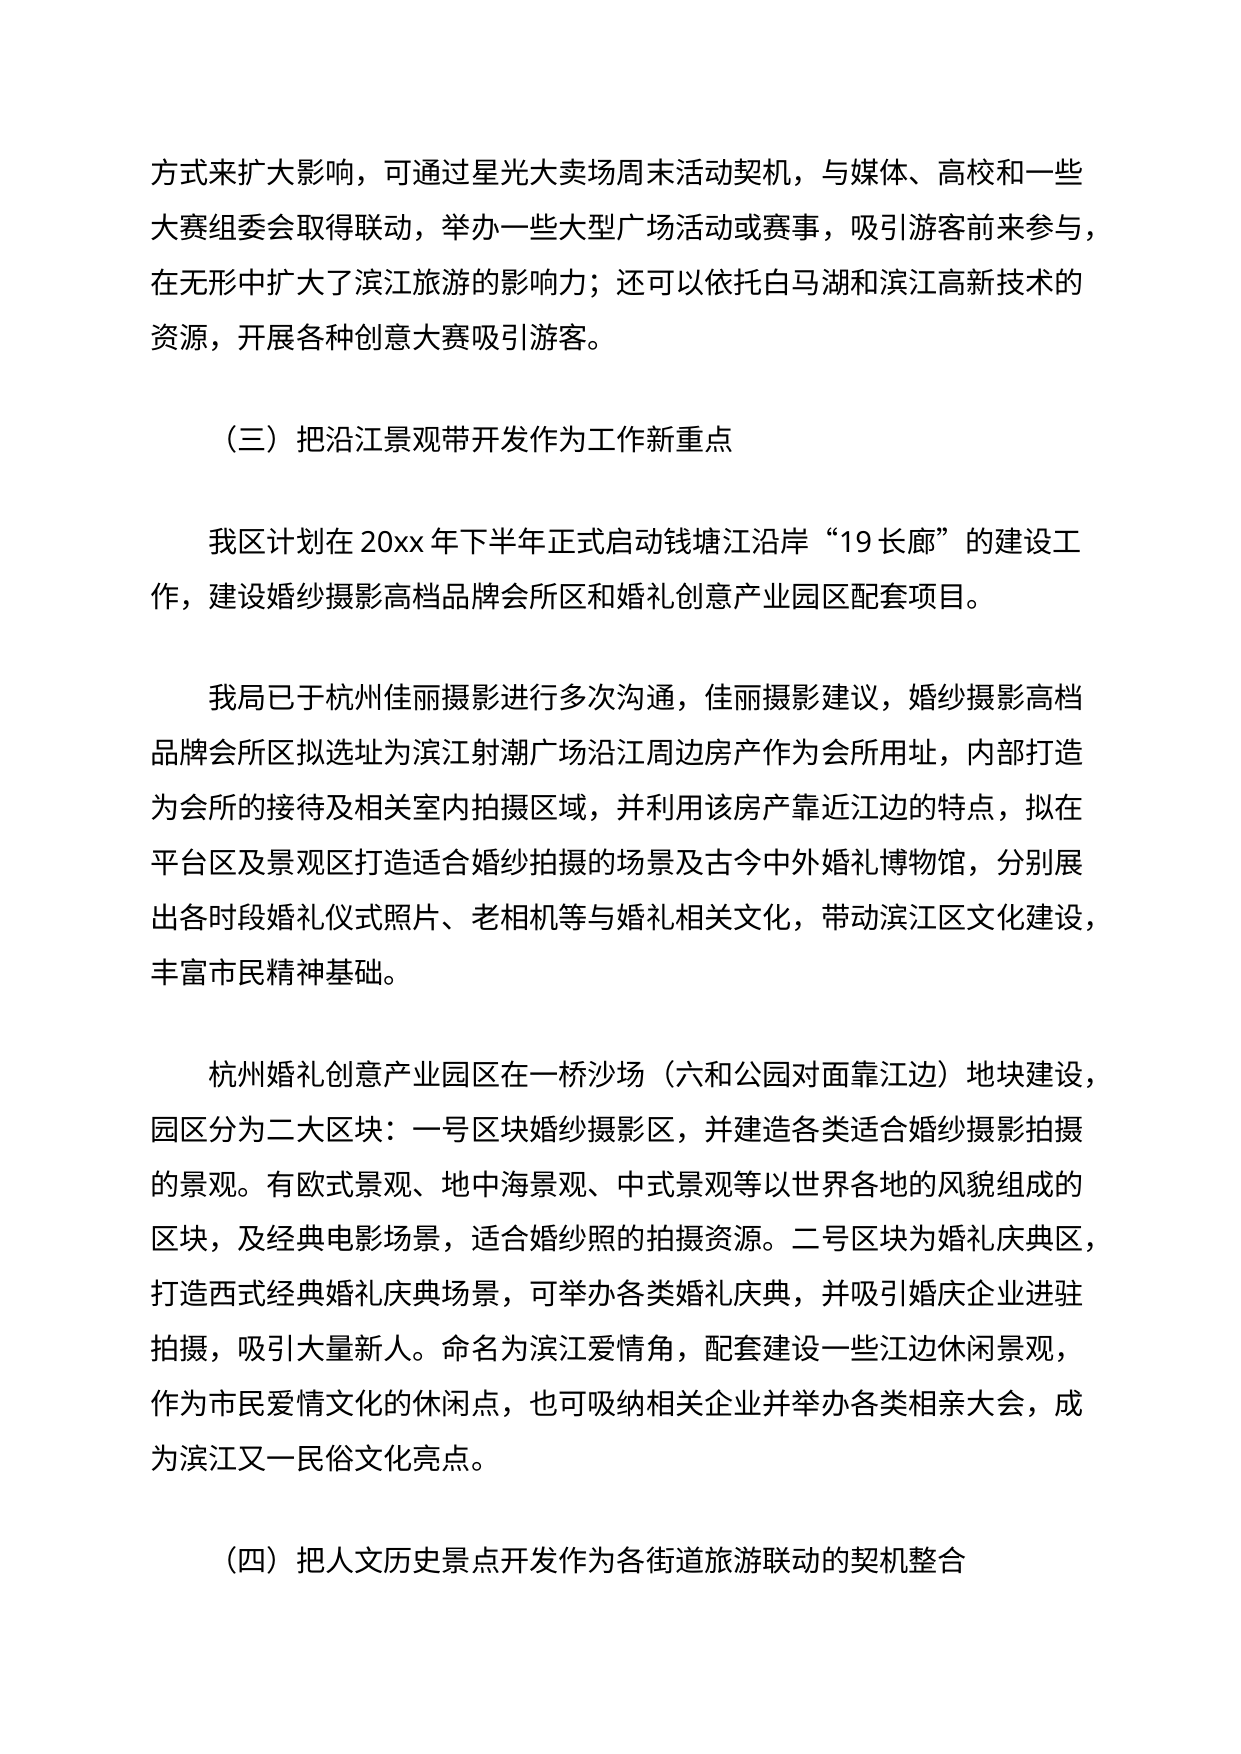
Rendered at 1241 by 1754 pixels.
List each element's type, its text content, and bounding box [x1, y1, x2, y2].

text 杭州婚礼创意产业园区在一桥沙场（六和公园对面靠江边）地块建设，园区分为二大区块：一号区块婚纱摄影区，并建造各类适合婚纱摄影拍摄的景观。有欧式景观、地中海景观、中式景观等以世界各地的风貌组成的区块，及经典电影场景，适合婚纱照的拍摄资源。二号区块为婚礼庆典区，打造西式经典婚礼庆典场景，可举办各类婚礼庆典，并吸引婚庆企业进驻拍摄，吸引大量新人。命名为滨江爱情角，配套建设一些江边休闲景观，作为市民爱情文化的休闲点，也可吸纳相关企业并举办各类相亲大会，成为滨江又一民俗文化亮点。 [150, 1051, 1090, 1478]
text （四）把人文历史景点开发作为各街道旅游联动的契机整合 [150, 1537, 1090, 1579]
text （三）把沿江景观带开发作为工作新重点 [150, 416, 1090, 459]
text 我区计划在20xx年下半年正式启动钱塘江沿岸“19长廊”的建设工作，建设婚纱摄影高档品牌会所区和婚礼创意产业园区配套项目。 [150, 518, 1090, 616]
text 我局已于杭州佳丽摄影进行多次沟通，佳丽摄影建议，婚纱摄影高档品牌会所区拟选址为滨江射潮广场沿江周边房产作为会所用址，内部打造为会所的接待及相关室内拍摄区域，并利用该房产靠近江边的特点，拟在平台区及景观区打造适合婚纱拍摄的场景及古今中外婚礼博物馆，分别展出各时段婚礼仪式照片、老相机等与婚礼相关文化，带动滨江区文化建设，丰富市民精神基础。 [150, 675, 1090, 992]
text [150, 150, 1090, 357]
